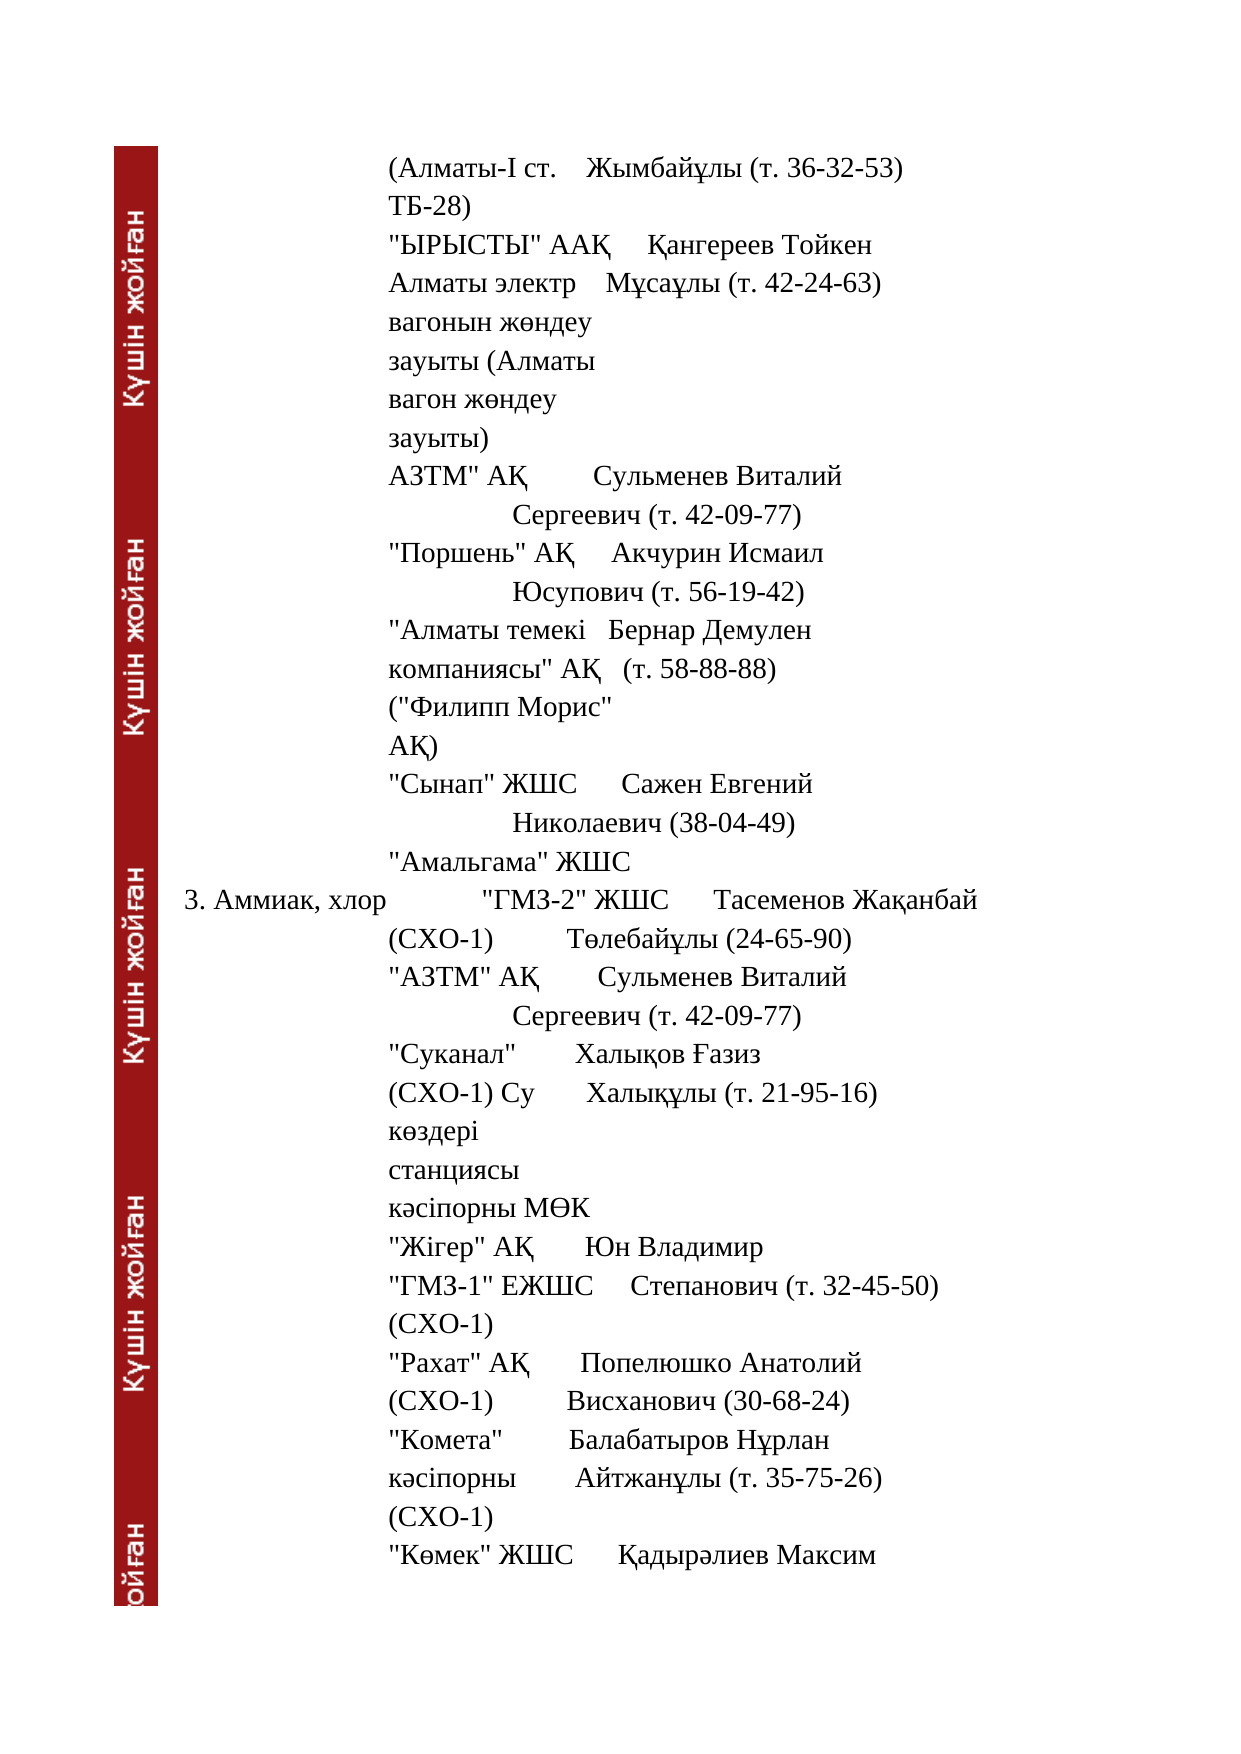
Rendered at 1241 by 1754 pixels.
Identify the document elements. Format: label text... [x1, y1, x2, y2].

text Сергеевич (т. 42-09-77) [112, 998, 1128, 1031]
picture [114, 877, 158, 882]
text "ЫРЫСТЫ" ААҚ Қангереев Тойкен [112, 227, 1128, 261]
text "Рахат" АҚ Попелюшко Анатолий [112, 1345, 1128, 1378]
text Сергеевич (т. 42-09-77) [112, 497, 1128, 530]
picture [114, 684, 158, 689]
picture [114, 1147, 158, 1152]
text көздерi [112, 1113, 1128, 1147]
text (СХО-1) Су Халықұлы (т. 21-95-16) [112, 1075, 1128, 1108]
text "Комета" Балабатыров Нұрлан [112, 1422, 1128, 1455]
picture [114, 607, 158, 612]
picture [114, 1571, 158, 1606]
picture [114, 183, 158, 188]
picture [114, 261, 158, 266]
text "ГМЗ-1" ЕЖШС Степанович (т. 32-45-50) [112, 1268, 1128, 1301]
picture [114, 492, 158, 497]
text ТБ-28) [112, 188, 1128, 222]
text АЗТМ" АҚ Сульменев Виталий [112, 458, 1128, 492]
picture [114, 222, 158, 227]
text "Көмек" ЖШС Қадырәлиев Максим [112, 1537, 1128, 1571]
picture [114, 453, 158, 458]
picture [114, 376, 158, 381]
picture [114, 146, 158, 150]
text "АЗТМ" АҚ Сульменев Виталий [112, 959, 1128, 993]
picture [114, 1417, 158, 1422]
picture [114, 569, 158, 574]
text (СХО-1) [112, 1306, 1128, 1340]
picture [114, 530, 158, 535]
text (СХО-1) [112, 1499, 1128, 1532]
text зауыты) [112, 420, 1128, 453]
picture [114, 1340, 158, 1345]
picture [114, 723, 158, 728]
picture [114, 1186, 158, 1191]
picture [114, 1532, 158, 1537]
text компаниясы" АҚ (т. 58-88-88) [112, 651, 1128, 684]
text АҚ) [112, 728, 1128, 762]
text вагон жөндеу [112, 381, 1128, 415]
text (Алматы-I ст. Жымбайұлы (т. 36-32-53) [112, 150, 1128, 183]
text кәсiпорны Айтжанұлы (т. 35-75-26) [112, 1460, 1128, 1494]
text "Амальгама" ЖШС [112, 844, 1128, 877]
picture [114, 1031, 158, 1036]
text кәсiпорны МӨК [112, 1191, 1128, 1224]
picture [114, 1263, 158, 1268]
picture [114, 1494, 158, 1499]
picture [114, 800, 158, 805]
text "Поршень" АҚ Акчурин Исмаил [112, 535, 1128, 569]
picture [114, 338, 158, 343]
text вагонын жөндеу [112, 304, 1128, 338]
picture [114, 1070, 158, 1075]
text "Жiгер" АҚ Юн Владимир [112, 1229, 1128, 1263]
picture [114, 954, 158, 959]
text "Сынап" ЖШС Сажен Евгений [112, 767, 1128, 800]
picture [114, 646, 158, 651]
text зауыты (Алматы [112, 343, 1128, 376]
text "Суканал" Халықов Ғазиз [112, 1036, 1128, 1070]
text Николаевич (38-04-49) [112, 805, 1128, 839]
text Юсупович (т. 56-19-42) [112, 574, 1128, 607]
text Алматы электр Мұсаұлы (т. 42-24-63) [112, 266, 1128, 299]
picture [114, 1455, 158, 1460]
picture [114, 916, 158, 921]
picture [114, 1378, 158, 1383]
text 3. Аммиак, хлор "ГМЗ-2" ЖШС Тасеменов Жақанбай [112, 882, 1128, 916]
picture [114, 1224, 158, 1229]
picture [114, 299, 158, 304]
text станциясы [112, 1152, 1128, 1186]
picture [114, 762, 158, 767]
text ("Филипп Морис" [112, 689, 1128, 723]
picture [114, 1301, 158, 1306]
text (СХО-1) Висханович (30-68-24) [112, 1383, 1128, 1417]
picture [114, 839, 158, 844]
text (СХО-1) Төлебайұлы (24-65-90) [112, 921, 1128, 954]
picture [114, 993, 158, 998]
picture [114, 415, 158, 420]
text "Алматы темекi Бернар Демулен [112, 612, 1128, 646]
picture [114, 1108, 158, 1113]
